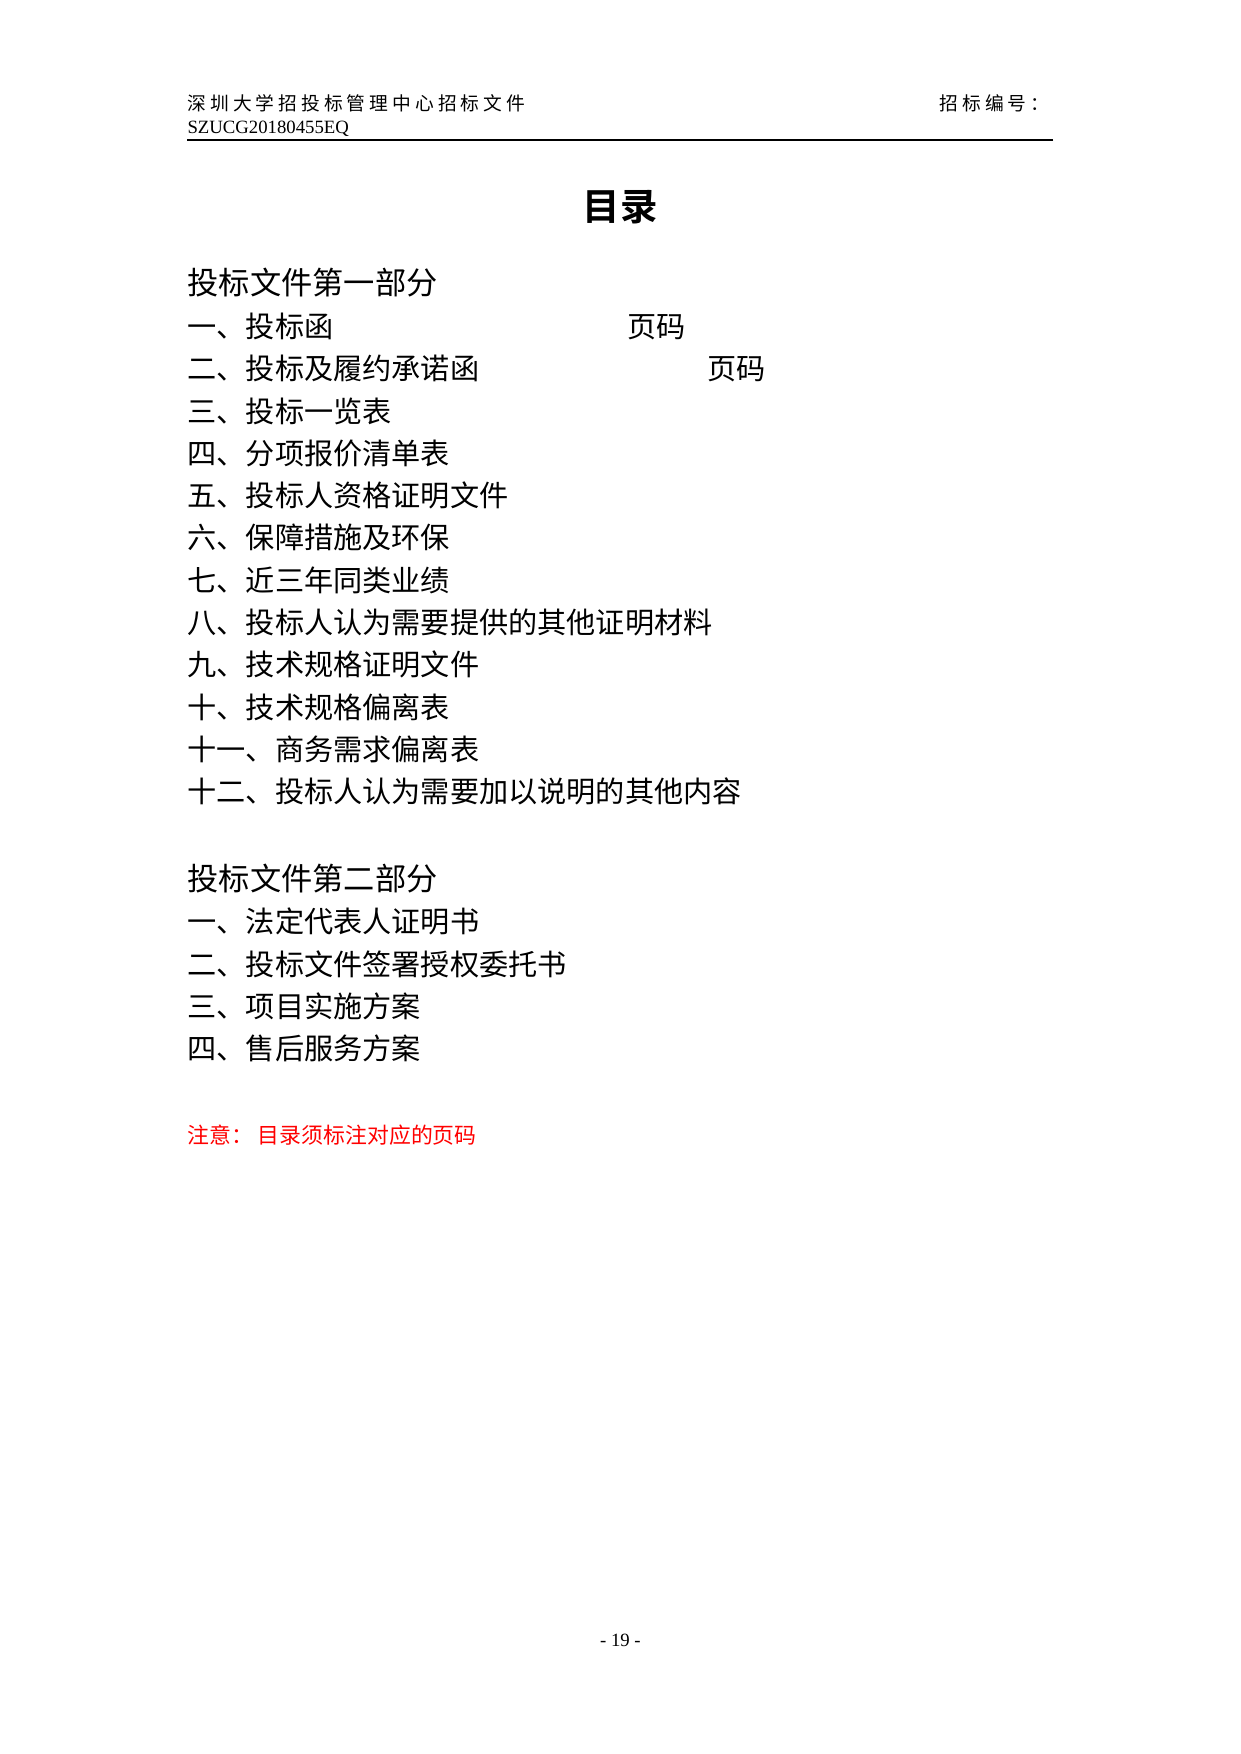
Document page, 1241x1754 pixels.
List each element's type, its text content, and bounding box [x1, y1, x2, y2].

subtitle 目录 [187, 177, 1053, 231]
text 三、投标一览表 [187, 388, 1053, 431]
text 投标文件第二部分 [187, 854, 1053, 899]
text 七、近三年同类业绩 [187, 557, 1053, 600]
text 十二、投标人认为需要加以说明的其他内容 [187, 769, 1053, 811]
text 九、技术规格证明文件 [187, 642, 1053, 684]
text 四、分项报价清单表 [187, 431, 1053, 473]
text 投标文件第一部分 [187, 258, 1053, 304]
text 注意： 目录须标注对应的页码 [187, 1118, 1053, 1150]
text 二、投标文件签署授权委托书 [187, 941, 1053, 983]
text 五、投标人资格证明文件 [187, 473, 1053, 515]
text 十、技术规格偏离表 [187, 684, 1053, 727]
text 二、投标及履约承诺函 页码 [187, 346, 1053, 388]
text 六、保障措施及环保 [187, 515, 1053, 557]
text 一、投标函 页码 [187, 304, 1053, 346]
text 十一、商务需求偏离表 [187, 727, 1053, 769]
text 八、投标人认为需要提供的其他证明材料 [187, 600, 1053, 642]
text 三、项目实施方案 [187, 983, 1053, 1026]
text 一、法定代表人证明书 [187, 899, 1053, 941]
text 四、售后服务方案 [187, 1026, 1053, 1068]
